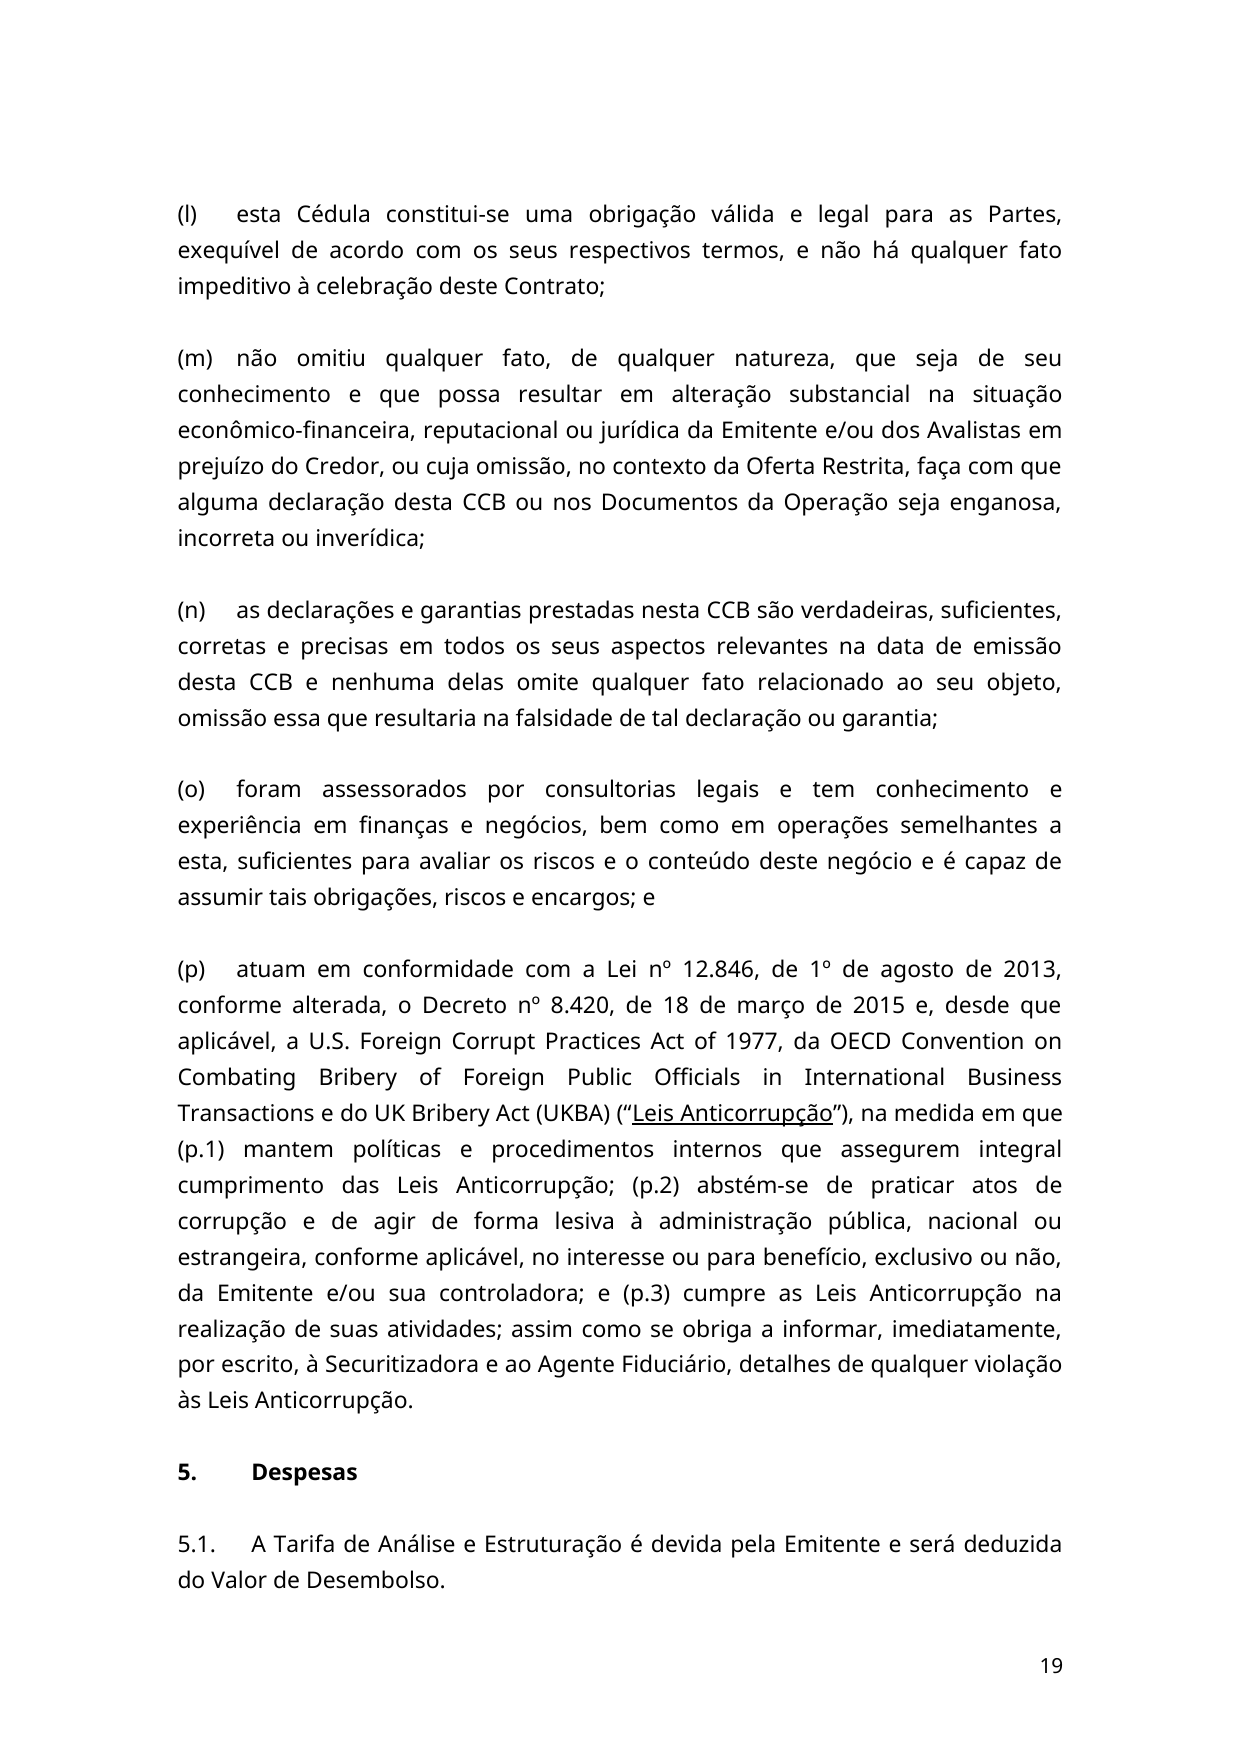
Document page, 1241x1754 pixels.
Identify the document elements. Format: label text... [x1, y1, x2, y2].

text (p) atuam em conformidade com a Lei nº 12.846, de 1º de agosto de 2013, conforme alterada, o Decreto nº 8.420, de 18 de março de 2015 e, desde que aplicável, a U.S. Foreign Corrupt Practices Act of 1977, da OECD Convention on Combating Bribery of Foreign Public Officials in International Business Transactions e do UK Bribery Act (UKBA) (“Leis Anticorrupção”), na medida em que (p.1) mantem políticas e procedimentos internos que assegurem integral cumprimento das Leis Anticorrupção; (p.2) abstém-se de praticar atos de corrupção e de agir de forma lesiva à administração pública, nacional ou estrangeira, conforme aplicável, no interesse ou para benefício, exclusivo ou não, da Emitente e/ou sua controladora; e (p.3) cumpre as Leis Anticorrupção na realização de suas atividades; assim como se obriga a informar, imediatamente, por escrito, à Securitizadora e ao Agente Fiduciário, detalhes de qualquer violação às Leis Anticorrupção. [177, 953, 1063, 1416]
text (o) foram assessorados por consultorias legais e tem conhecimento e experiência em finanças e negócios, bem como em operações semelhantes a esta, suficientes para avaliar os riscos e o conteúdo deste negócio e é capaz de assumir tais obrigações, riscos e encargos; e [177, 773, 1063, 912]
text 5. Despesas [177, 1456, 1063, 1487]
text (l) esta Cédula constitui-se uma obrigação válida e legal para as Partes, exequível de acordo com os seus respectivos termos, e não há qualquer fato impeditivo à celebração deste Contrato; [177, 198, 1063, 302]
text (n) as declarações e garantias prestadas nesta CCB são verdadeiras, suficientes, corretas e precisas em todos os seus aspectos relevantes na data de emissão desta CCB e nenhuma delas omite qualquer fato relacionado ao seu objeto, omissão essa que resultaria na falsidade de tal declaração ou garantia; [177, 594, 1063, 733]
text 5.1. A Tarifa de Análise e Estruturação é devida pela Emitente e será deduzida do Valor de Desembolso. [177, 1528, 1063, 1595]
text (m) não omitiu qualquer fato, de qualquer natureza, que seja de seu conhecimento e que possa resultar em alteração substancial na situação econômico-financeira, reputacional ou jurídica da Emitente e/ou dos Avalistas em prejuízo do Credor, ou cuja omissão, no contexto da Oferta Restrita, faça com que alguma declaração desta CCB ou nos Documentos da Operação seja enganosa, incorreta ou inverídica; [177, 342, 1063, 553]
